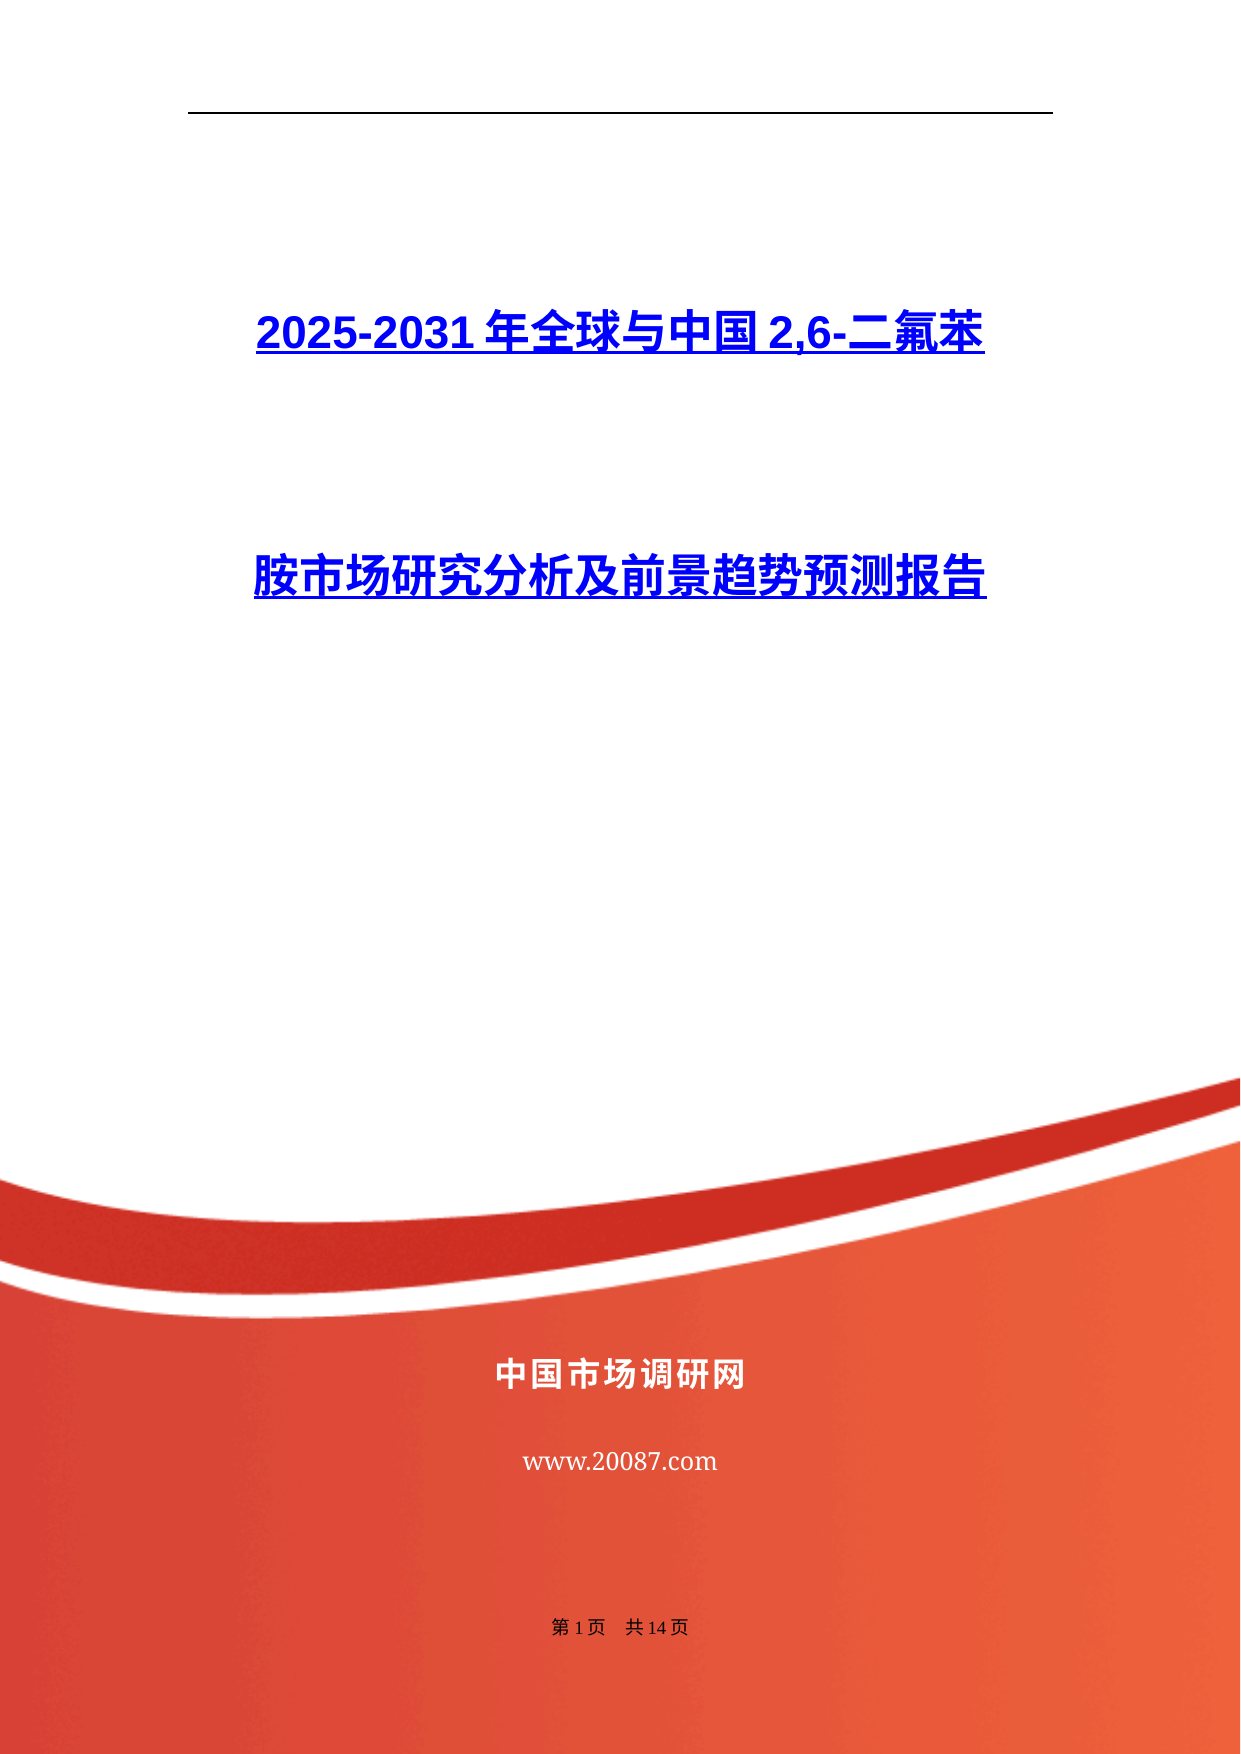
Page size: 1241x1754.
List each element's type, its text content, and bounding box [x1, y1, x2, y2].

subtitle 中国市场调研网 [187, 1339, 1053, 1404]
table_header 2025-2031年全球与中国2,6-二氟苯胺市场研究分析及前景趋势预测报告 [188, 207, 1053, 773]
picture [0, 1006, 1241, 1754]
text www.20087.com [187, 1428, 1053, 1493]
